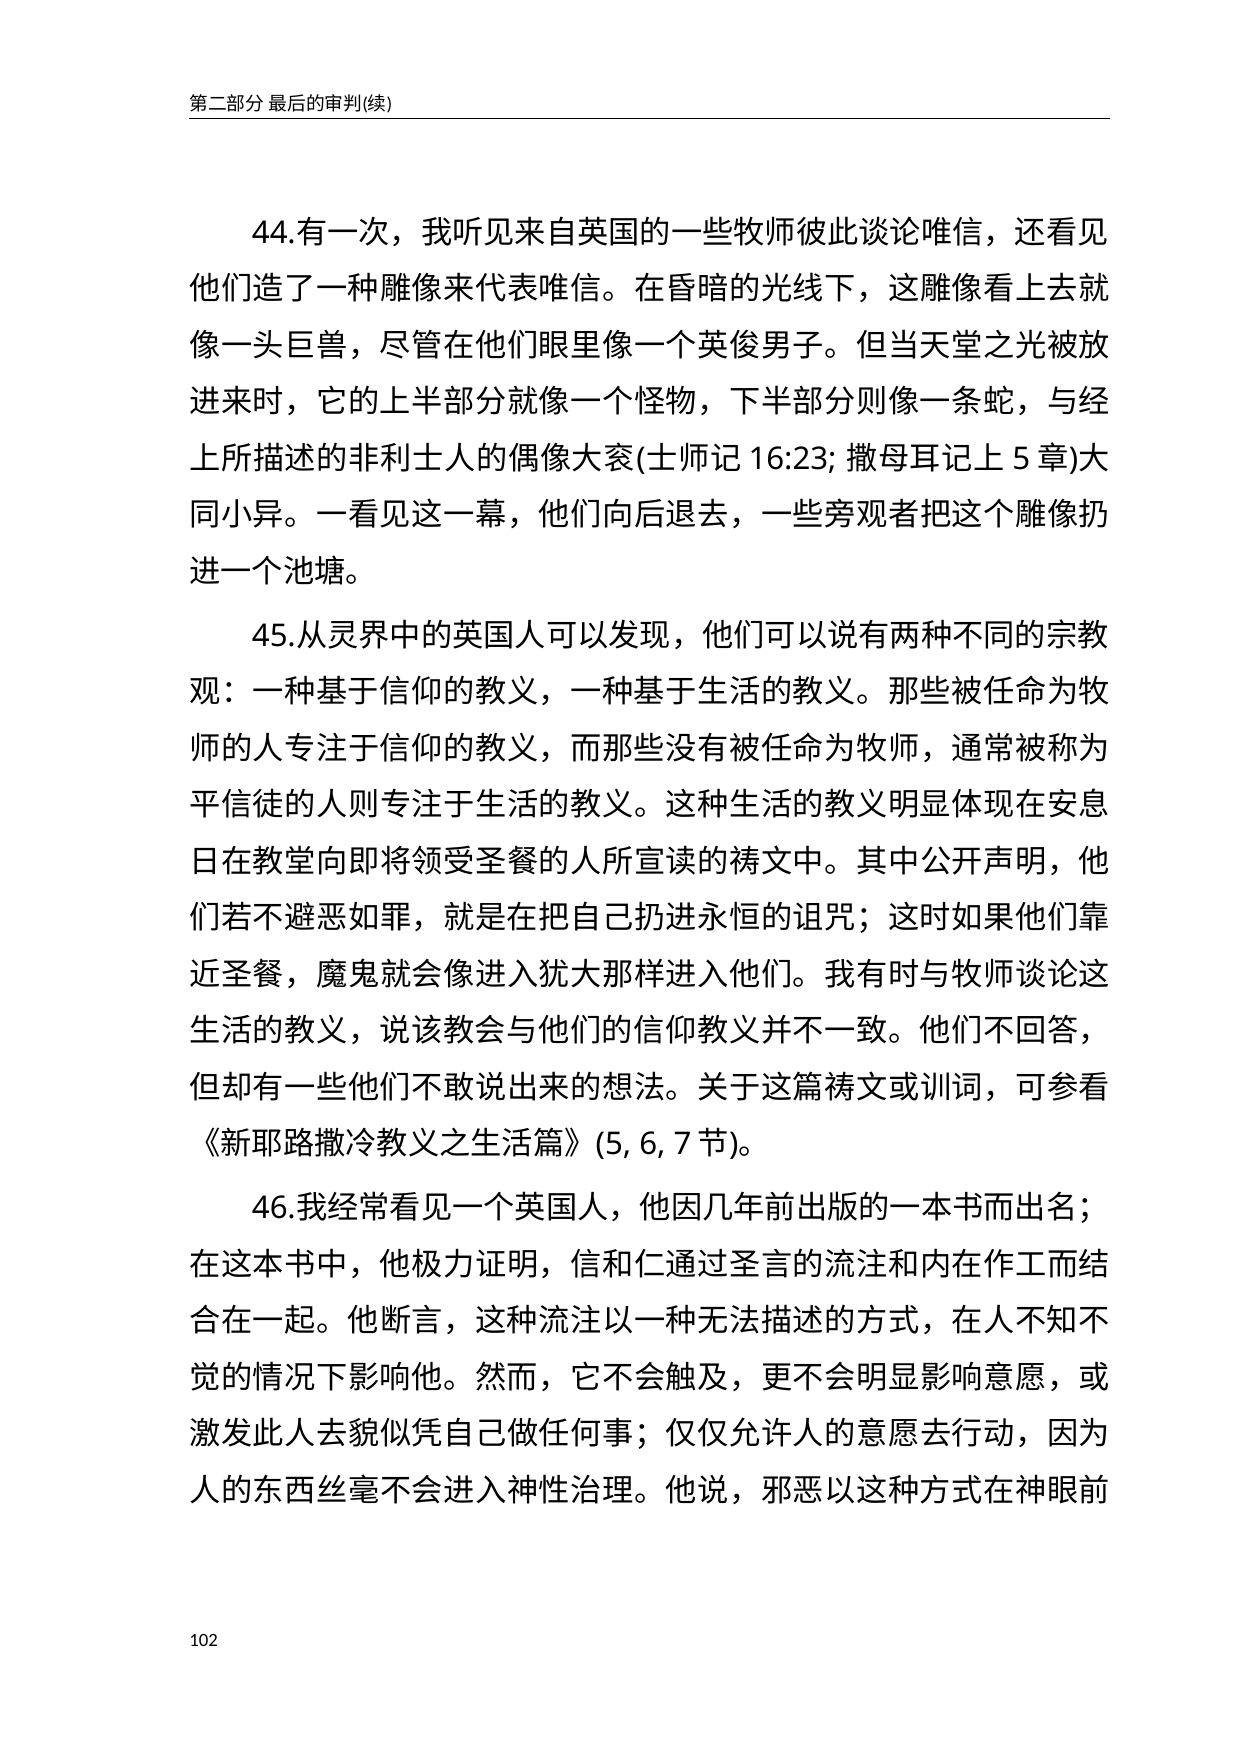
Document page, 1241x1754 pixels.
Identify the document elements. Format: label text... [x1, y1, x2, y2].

text 45.从灵界中的英国人可以发现，他们可以说有两种不同的宗教观：一种基于信仰的教义，一种基于生活的教义。那些被任命为牧师的人专注于信仰的教义，而那些没有被任命为牧师，通常被称为平信徒的人则专注于生活的教义。这种生活的教义明显体现在安息日在教堂向即将领受圣餐的人所宣读的祷文中。其中公开声明，他们若不避恶如罪，就是在把自己扔进永恒的诅咒；这时如果他们靠近圣餐，魔鬼就会像进入犹大那样进入他们。我有时与牧师谈论这生活的教义，说该教会与他们的信仰教义并不一致。他们不回答，但却有一些他们不敢说出来的想法。关于这篇祷文或训词，可参看《新耶路撒冷教义之生活篇》(5, 6, 7节)。 [189, 610, 1110, 1164]
text 44.有一次，我听见来自英国的一些牧师彼此谈论唯信，还看见他们造了一种雕像来代表唯信。在昏暗的光线下，这雕像看上去就像一头巨兽，尽管在他们眼里像一个英俊男子。但当天堂之光被放进来时，它的上半部分就像一个怪物，下半部分则像一条蛇，与经上所描述的非利士人的偶像大衮(士师记16:23; 撒母耳记上5章)大同小异。一看见这一幕，他们向后退去，一些旁观者把这个雕像扔进一个池塘。 [189, 207, 1110, 591]
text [189, 1182, 1110, 1510]
